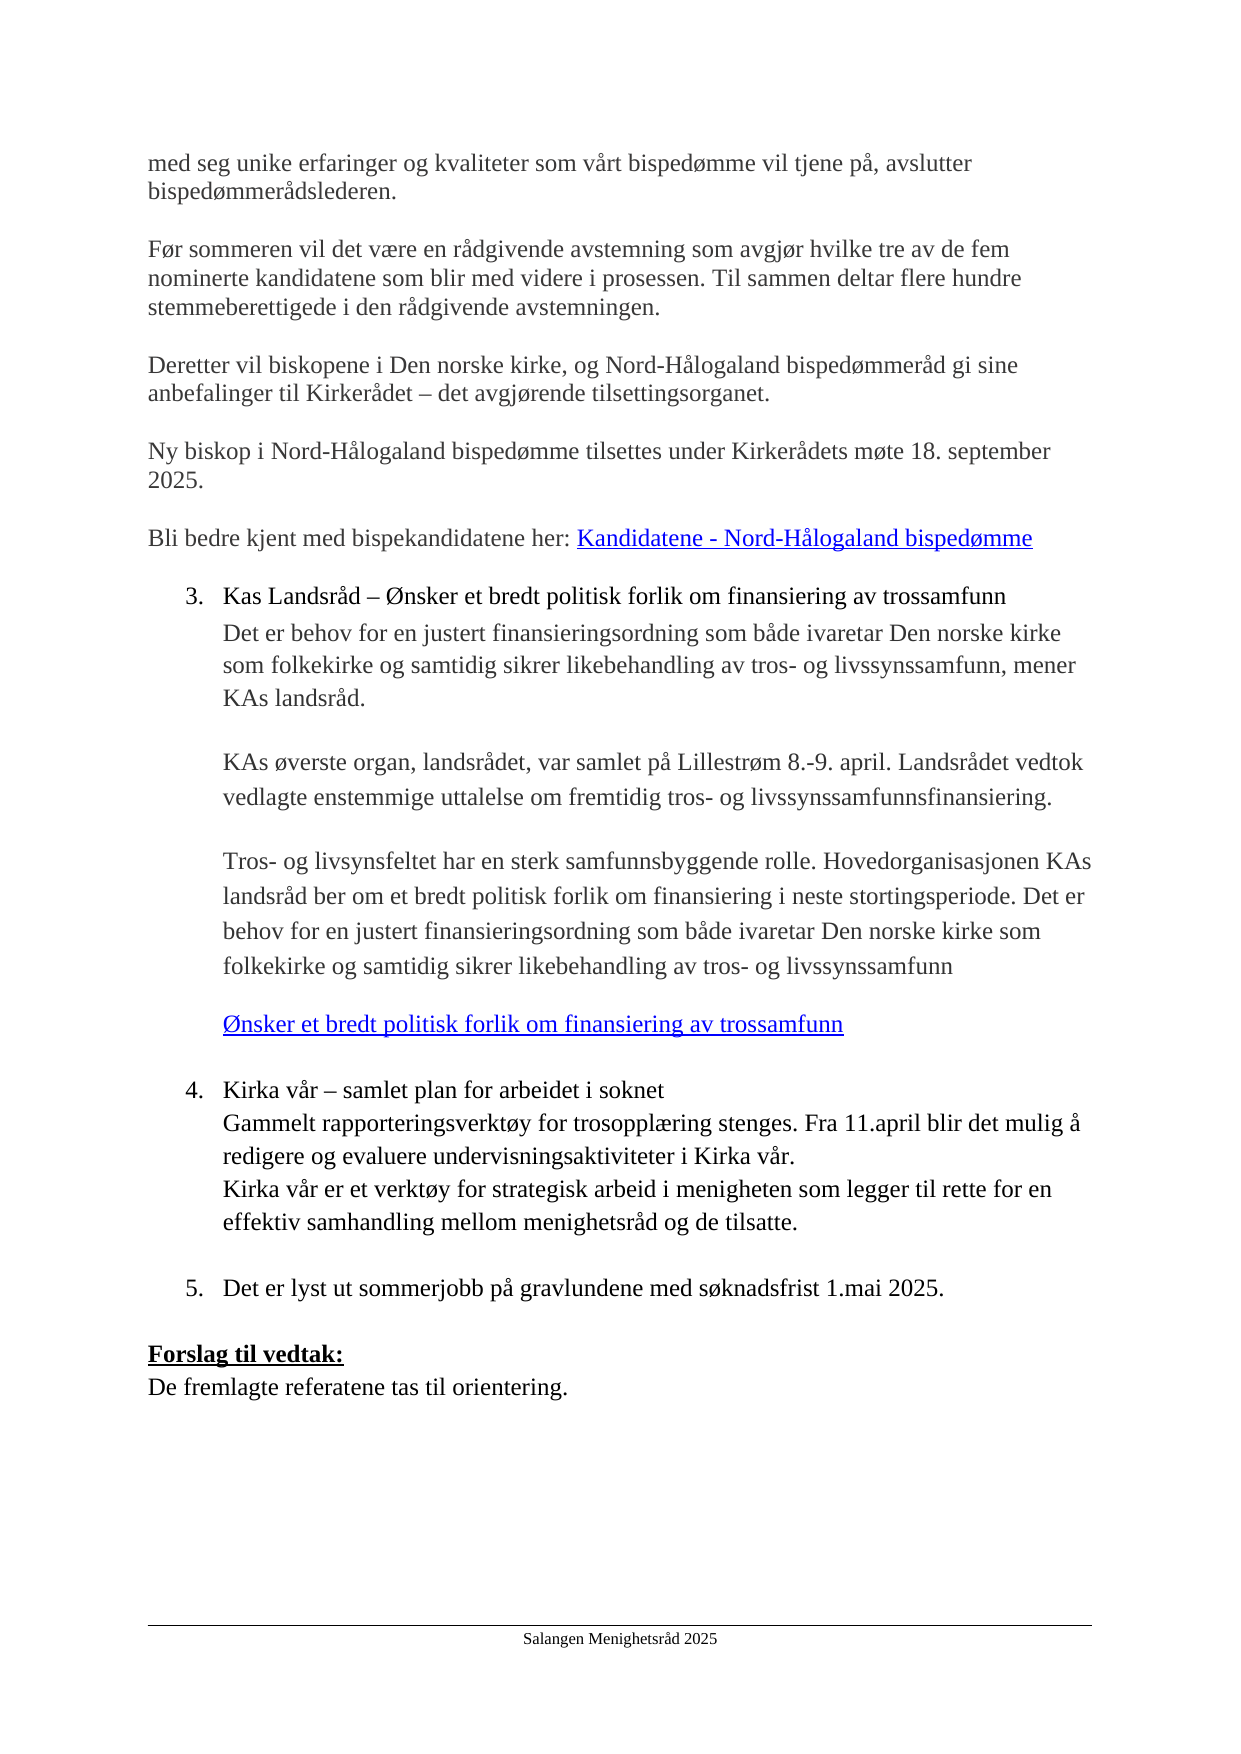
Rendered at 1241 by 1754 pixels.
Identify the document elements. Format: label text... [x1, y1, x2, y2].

text Bli bedre kjent med bispekandidatene her: Kandidatene - Nord-Hålogaland bispedømme [148, 523, 1092, 552]
text Ny biskop i Nord-Hålogaland bispedømme tilsettes under Kirkerådets møte 18. september 2025. [148, 436, 1092, 494]
text KAs øverste organ, landsrådet, var samlet på Lillestrøm 8.-9. april. Landsrådet vedtok vedlagte enstemmige uttalelse om fremtidig tros- og livssynssamfunnsfinansiering. [223, 741, 1092, 811]
text De fremlagte referatene tas til orientering. [148, 1372, 1092, 1401]
list Kas Landsråd – Ønsker et bredt politisk forlik om finansiering av trossamfunn [185, 581, 1092, 610]
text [148, 148, 1092, 205]
text Tros- og livsynsfeltet har en sterk samfunnsbyggende rolle. Hovedorganisasjonen KAs landsråd ber om et bredt politisk forlik om finansiering i neste stortingsperiode. Det er behov for en justert finansieringsordning som både ivaretar Den norske kirke som folkekirke og samtidig sikrer likebehandling av tros- og livssynssamfunn [223, 840, 1092, 980]
text Før sommeren vil det være en rådgivende avstemning som avgjør hvilke tre av de fem nominerte kandidatene som blir med videre i prosessen. Til sammen deltar flere hundre stemmeberettigede i den rådgivende avstemningen. [148, 234, 1092, 321]
text Forslag til vedtak: [148, 1339, 1092, 1368]
list Det er behov for en justert finansieringsordning som både ivaretar Den norske kirke som folkekirke og samtidig sikrer likebehandling av tros- og livssynssamfunn, mener KAs landsråd. [223, 614, 1092, 712]
list Kirka vår – samlet plan for arbeidet i soknet [185, 1075, 1092, 1104]
list Kirka vår er et verktøy for strategisk arbeid i menigheten som legger til rette for en effektiv samhandling mellom menighetsråd og de tilsatte. [223, 1174, 1092, 1236]
list Ønsker et bredt politisk forlik om finansiering av trossamfunn [223, 1009, 1092, 1038]
list Gammelt rapporteringsverktøy for trosopplæring stenges. Fra 11.april blir det mulig å redigere og evaluere undervisningsaktiviteter i Kirka vår. [223, 1108, 1092, 1170]
text Deretter vil biskopene i Den norske kirke, og Nord-Hålogaland bispedømmeråd gi sine anbefalinger til Kirkerådet – det avgjørende tilsettingsorganet. [148, 350, 1092, 407]
list Det er lyst ut sommerjobb på gravlundene med søknadsfrist 1.mai 2025. [185, 1273, 1092, 1302]
